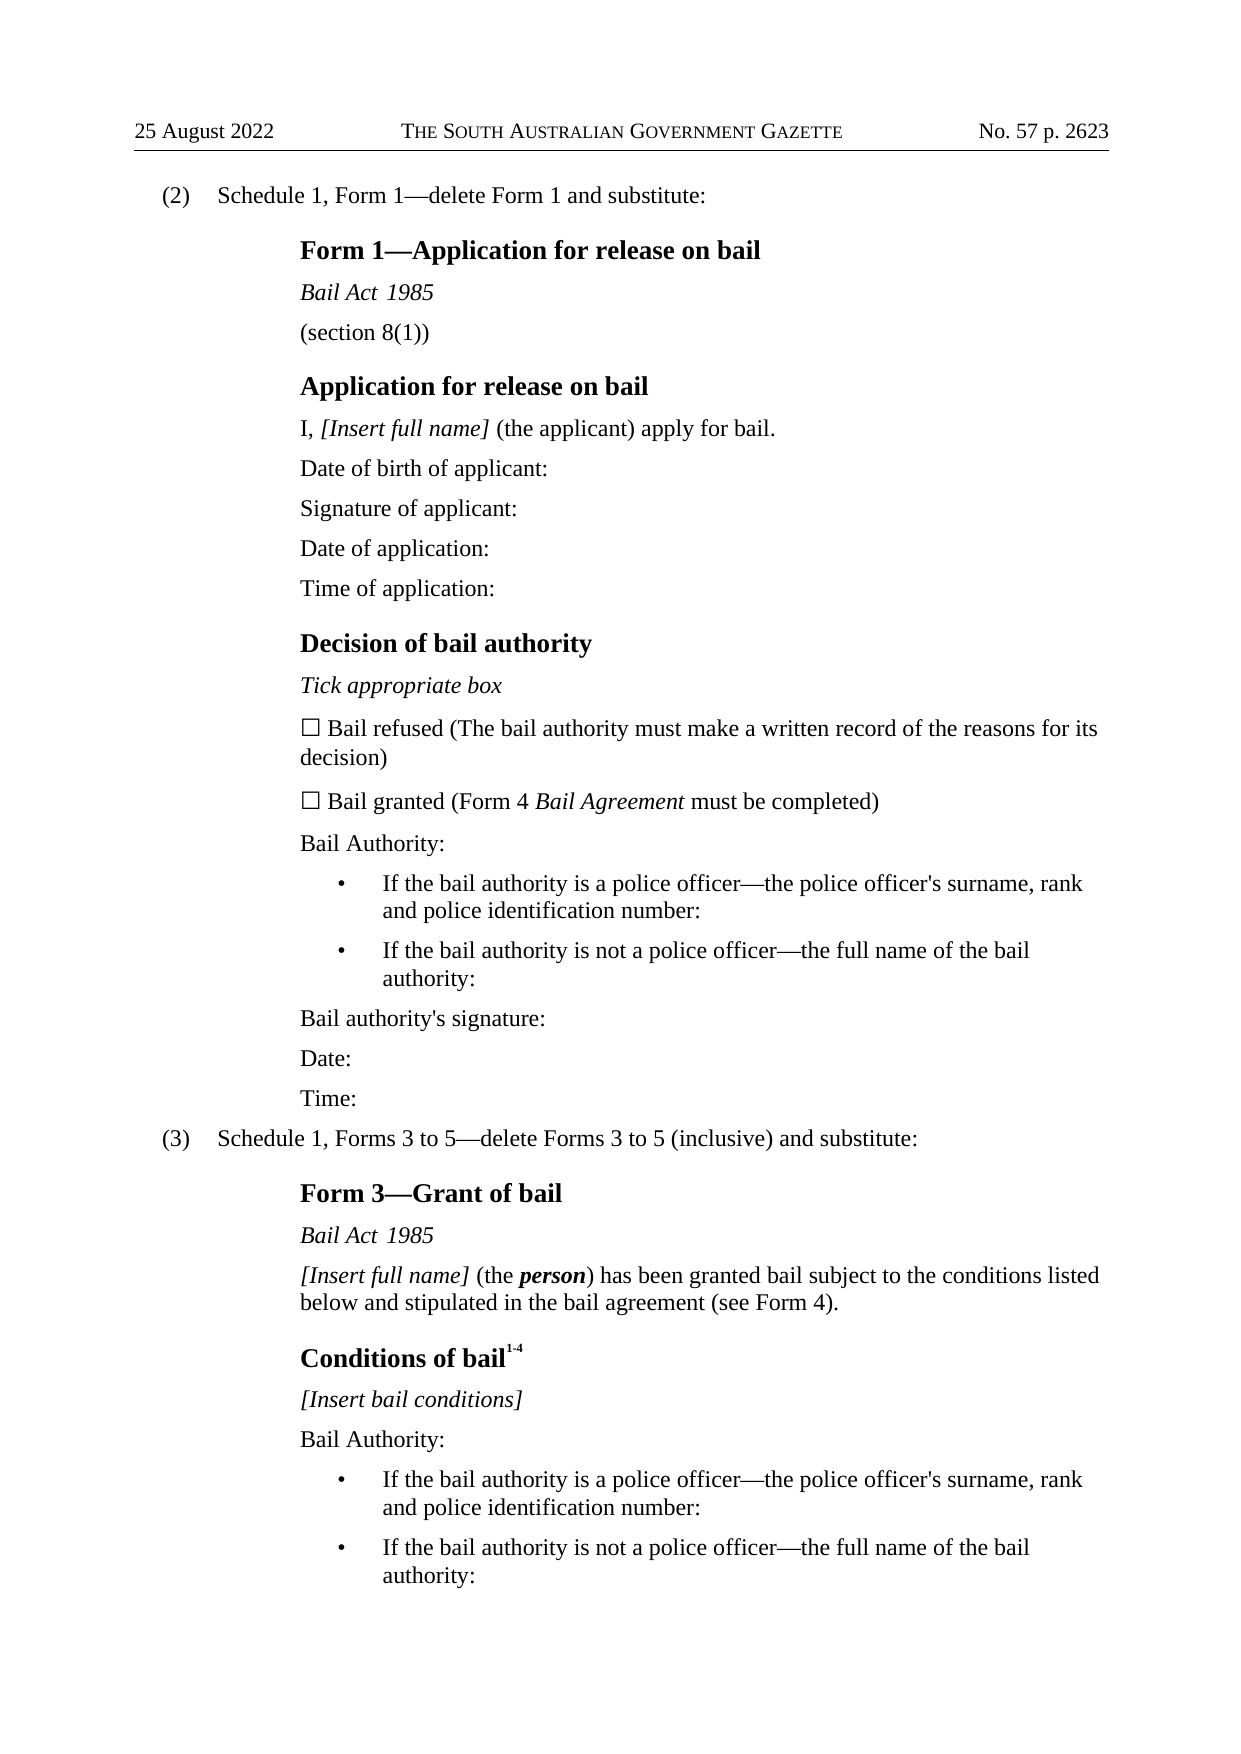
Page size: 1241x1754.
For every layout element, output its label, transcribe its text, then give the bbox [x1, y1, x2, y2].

text (2) Schedule 1, Form 1—delete Form 1 and substitute: [134, 181, 1109, 209]
text Bail Act 1985 [300, 278, 1109, 305]
text [Insert full name] (the person) has been granted bail subject to the conditions listed below and stipulated in the bail agreement (see Form 4). [300, 1261, 1109, 1316]
text • If the bail authority is a police officer—the police officer's surname, rank and police identification number: [300, 869, 1109, 924]
text Form 3—Grant of bail [300, 1177, 1109, 1208]
text Decision of bail authority [300, 627, 1109, 658]
text Date: [300, 1044, 1109, 1072]
text Tick appropriate box [300, 671, 1109, 698]
text Form 1—Application for release on bail [300, 234, 1109, 265]
text Date of birth of applicant: [300, 454, 1109, 482]
text Bail Authority: [300, 1425, 1109, 1453]
text Bail authority's signature: [300, 1004, 1109, 1032]
text Date of application: [300, 534, 1109, 562]
text Time of application: [300, 574, 1109, 602]
text (section 8(1)) [300, 318, 1109, 345]
text (3) Schedule 1, Forms 3 to 5—delete Forms 3 to 5 (inclusive) and substitute: [134, 1124, 1109, 1152]
text Time: [300, 1084, 1109, 1112]
text Application for release on bail [300, 370, 1109, 401]
text ☐ Bail refused (The bail authority must make a written record of the reasons for its decision) [300, 711, 1109, 771]
text Bail Act 1985 [300, 1221, 1109, 1248]
text • If the bail authority is a police officer—the police officer's surname, rank and police identification number: [300, 1466, 1109, 1521]
text [Insert bail conditions] [300, 1385, 1109, 1413]
text Signature of applicant: [300, 494, 1109, 522]
text • If the bail authority is not a police officer—the full name of the bail authority: [300, 936, 1109, 992]
text I, [Insert full name] (the applicant) apply for bail. [300, 414, 1109, 442]
text Conditions of bail1-4 [300, 1341, 1109, 1373]
text Bail Authority: [300, 828, 1109, 856]
text • If the bail authority is not a police officer—the full name of the bail authority: [300, 1533, 1109, 1588]
text ☐ Bail granted (Form 4 Bail Agreement must be completed) [300, 783, 1109, 816]
